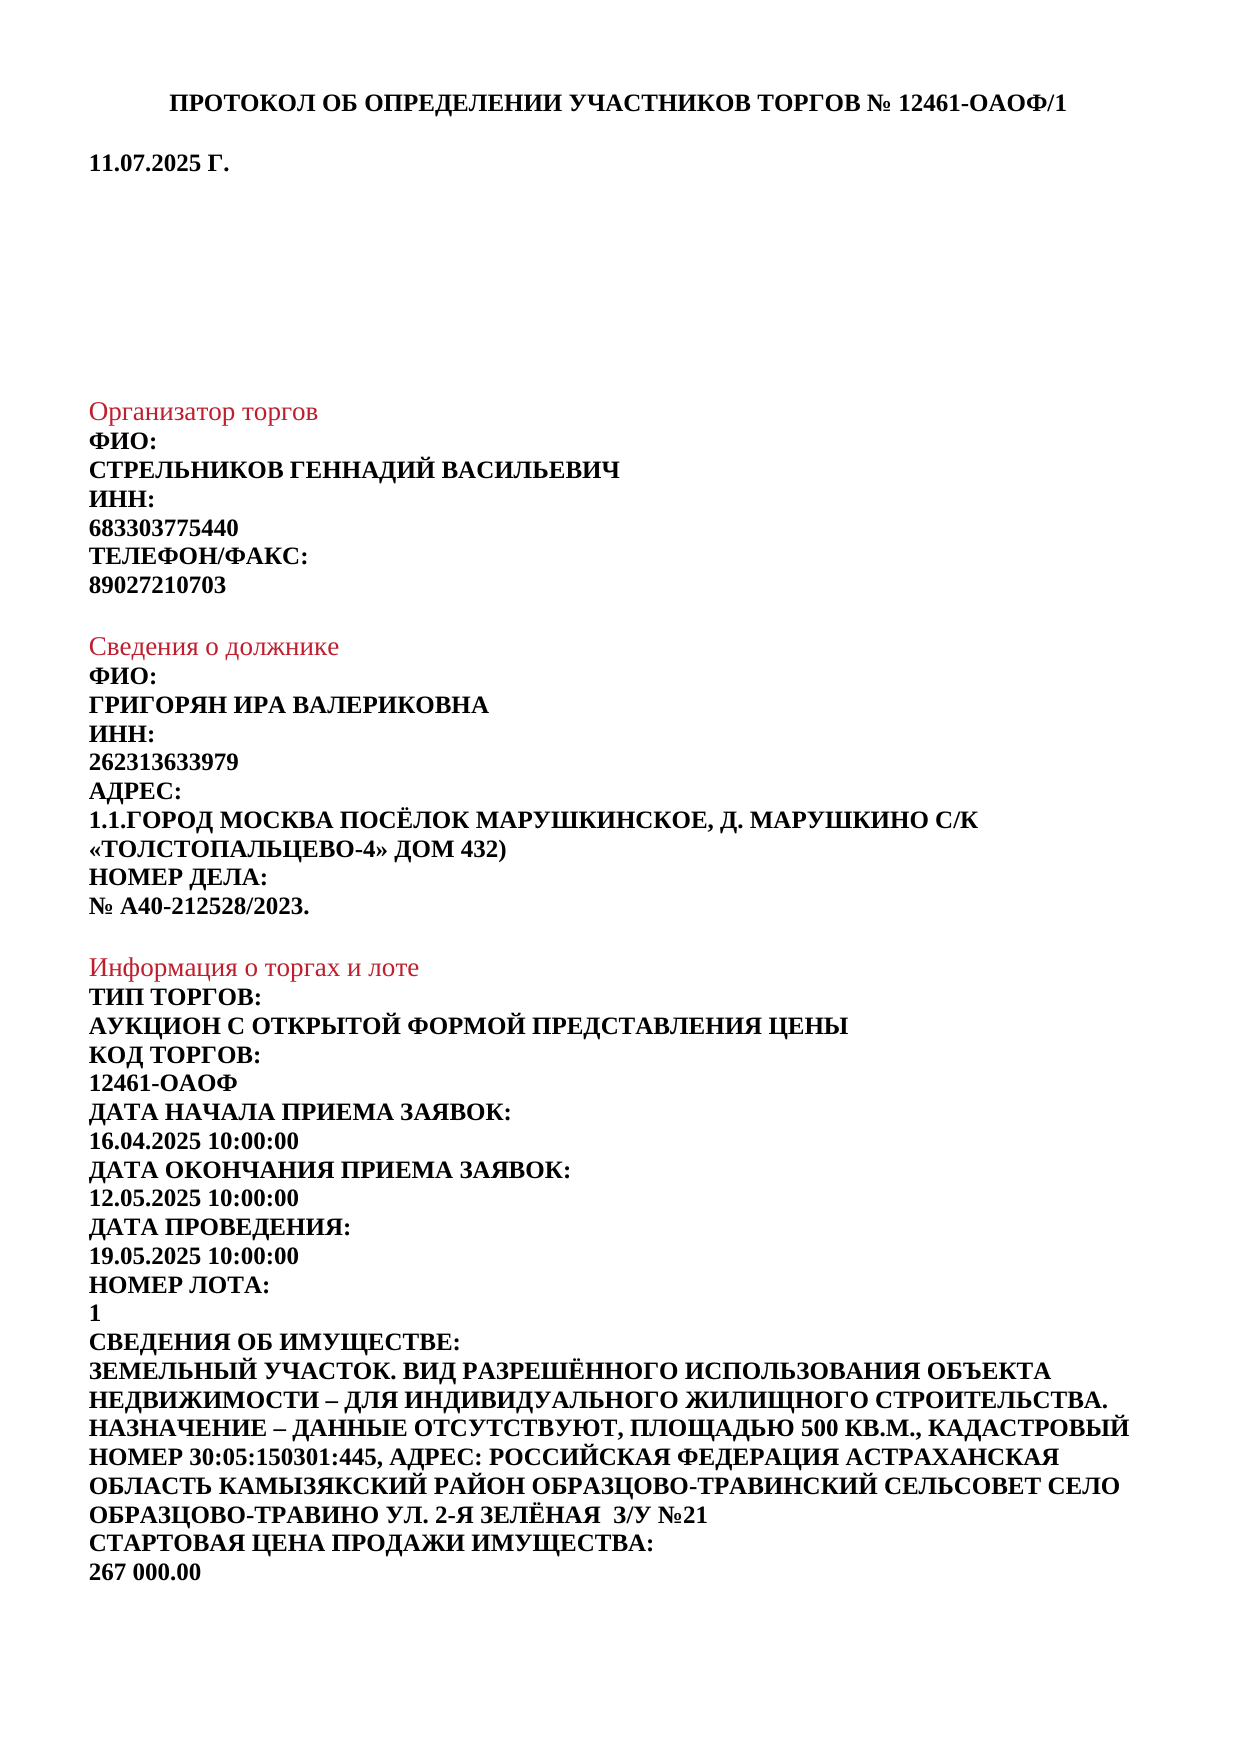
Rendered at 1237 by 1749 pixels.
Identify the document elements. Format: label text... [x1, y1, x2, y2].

text ПРОТОКОЛ ОБ ОПРЕДЕЛЕНИИ УЧАСТНИКОВ ТОРГОВ № 12461-ОАОФ/1 [88, 88, 1148, 117]
